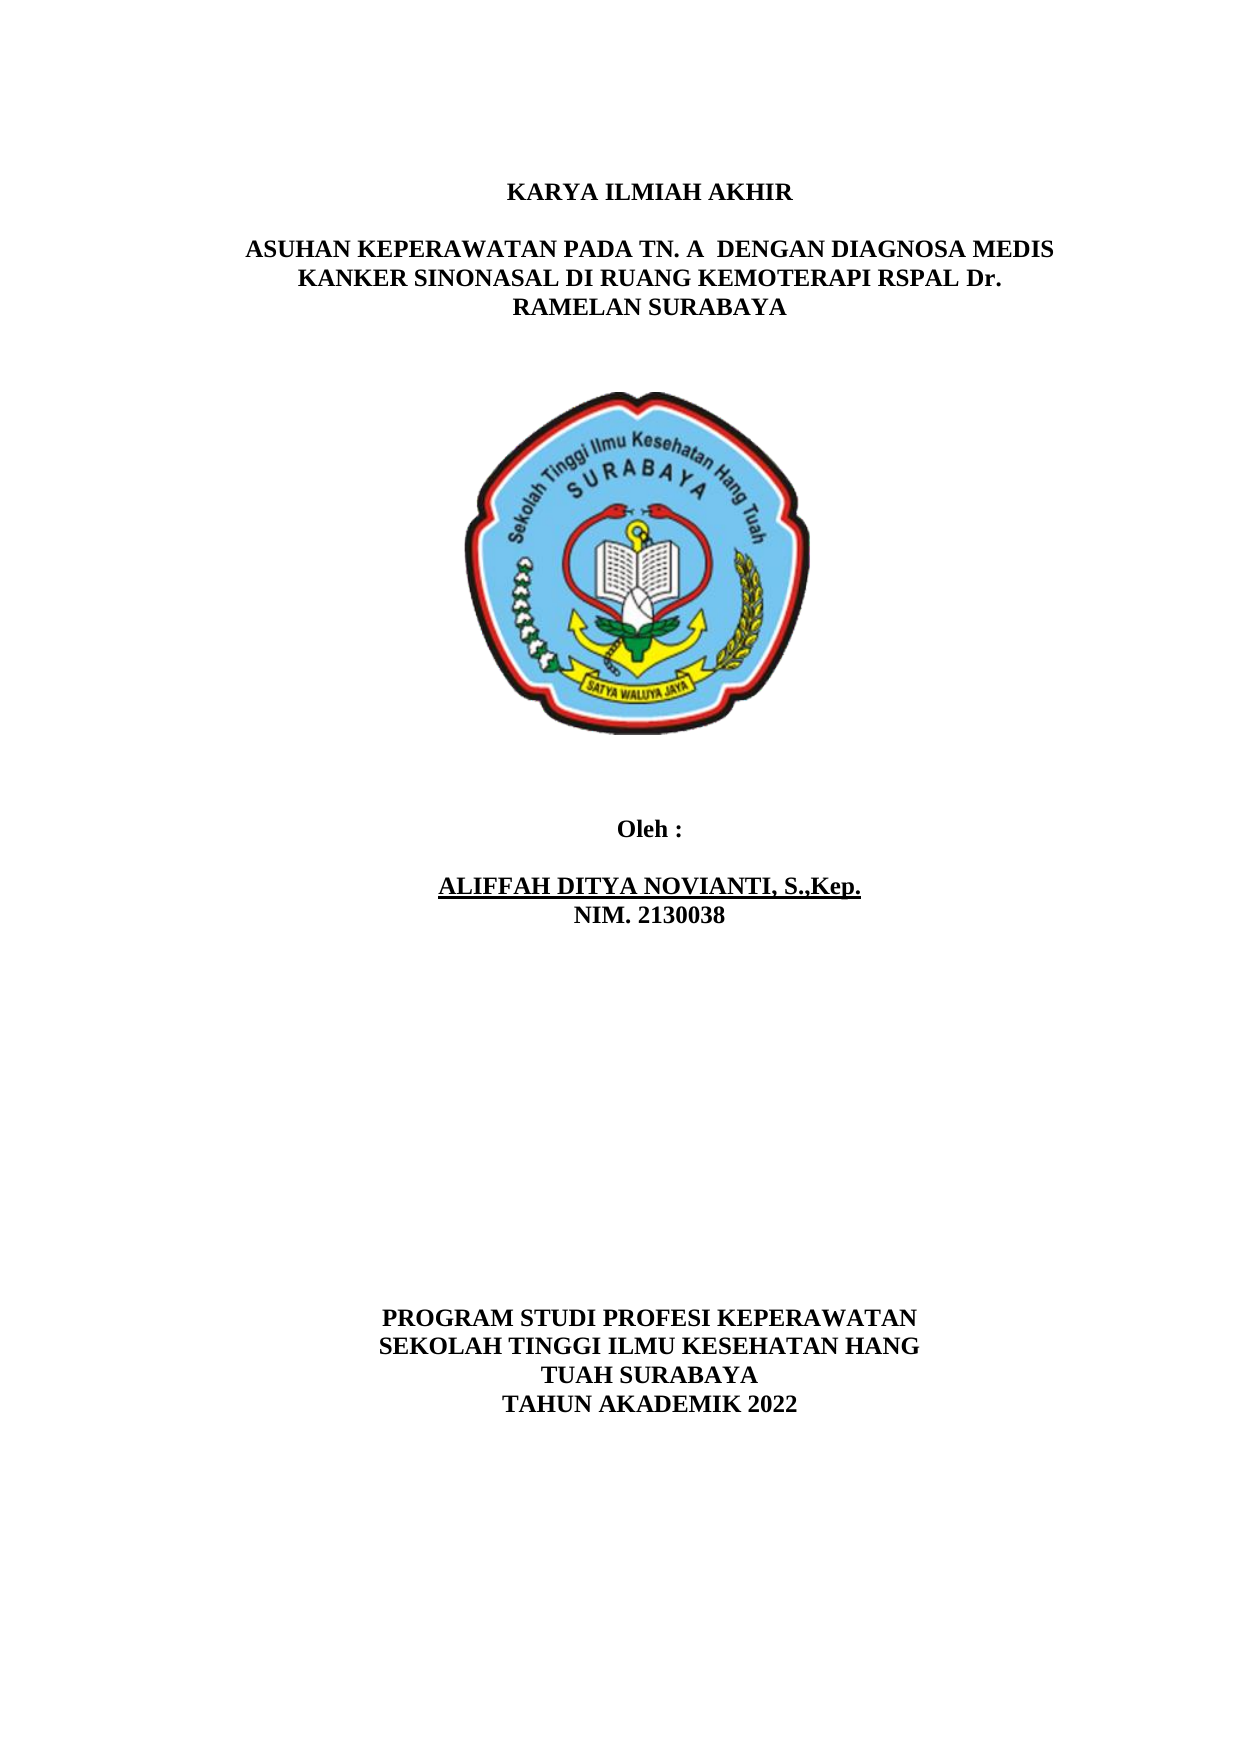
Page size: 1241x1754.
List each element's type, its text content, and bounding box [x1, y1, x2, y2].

subtitle TAHUN AKADEMIK 2022 [363, 1389, 936, 1418]
text PROGRAM STUDI PROFESI KEPERAWATAN SEKOLAH TINGGI ILMU KESEHATAN HANG TUAH SURABAYA [339, 1303, 959, 1389]
text ALIFFAH DITYA NOVIANTI, S.,Kep. [363, 871, 936, 900]
picture [464, 392, 811, 735]
subtitle Oleh : [363, 814, 936, 842]
subtitle NIM. 2130038 [363, 900, 936, 929]
